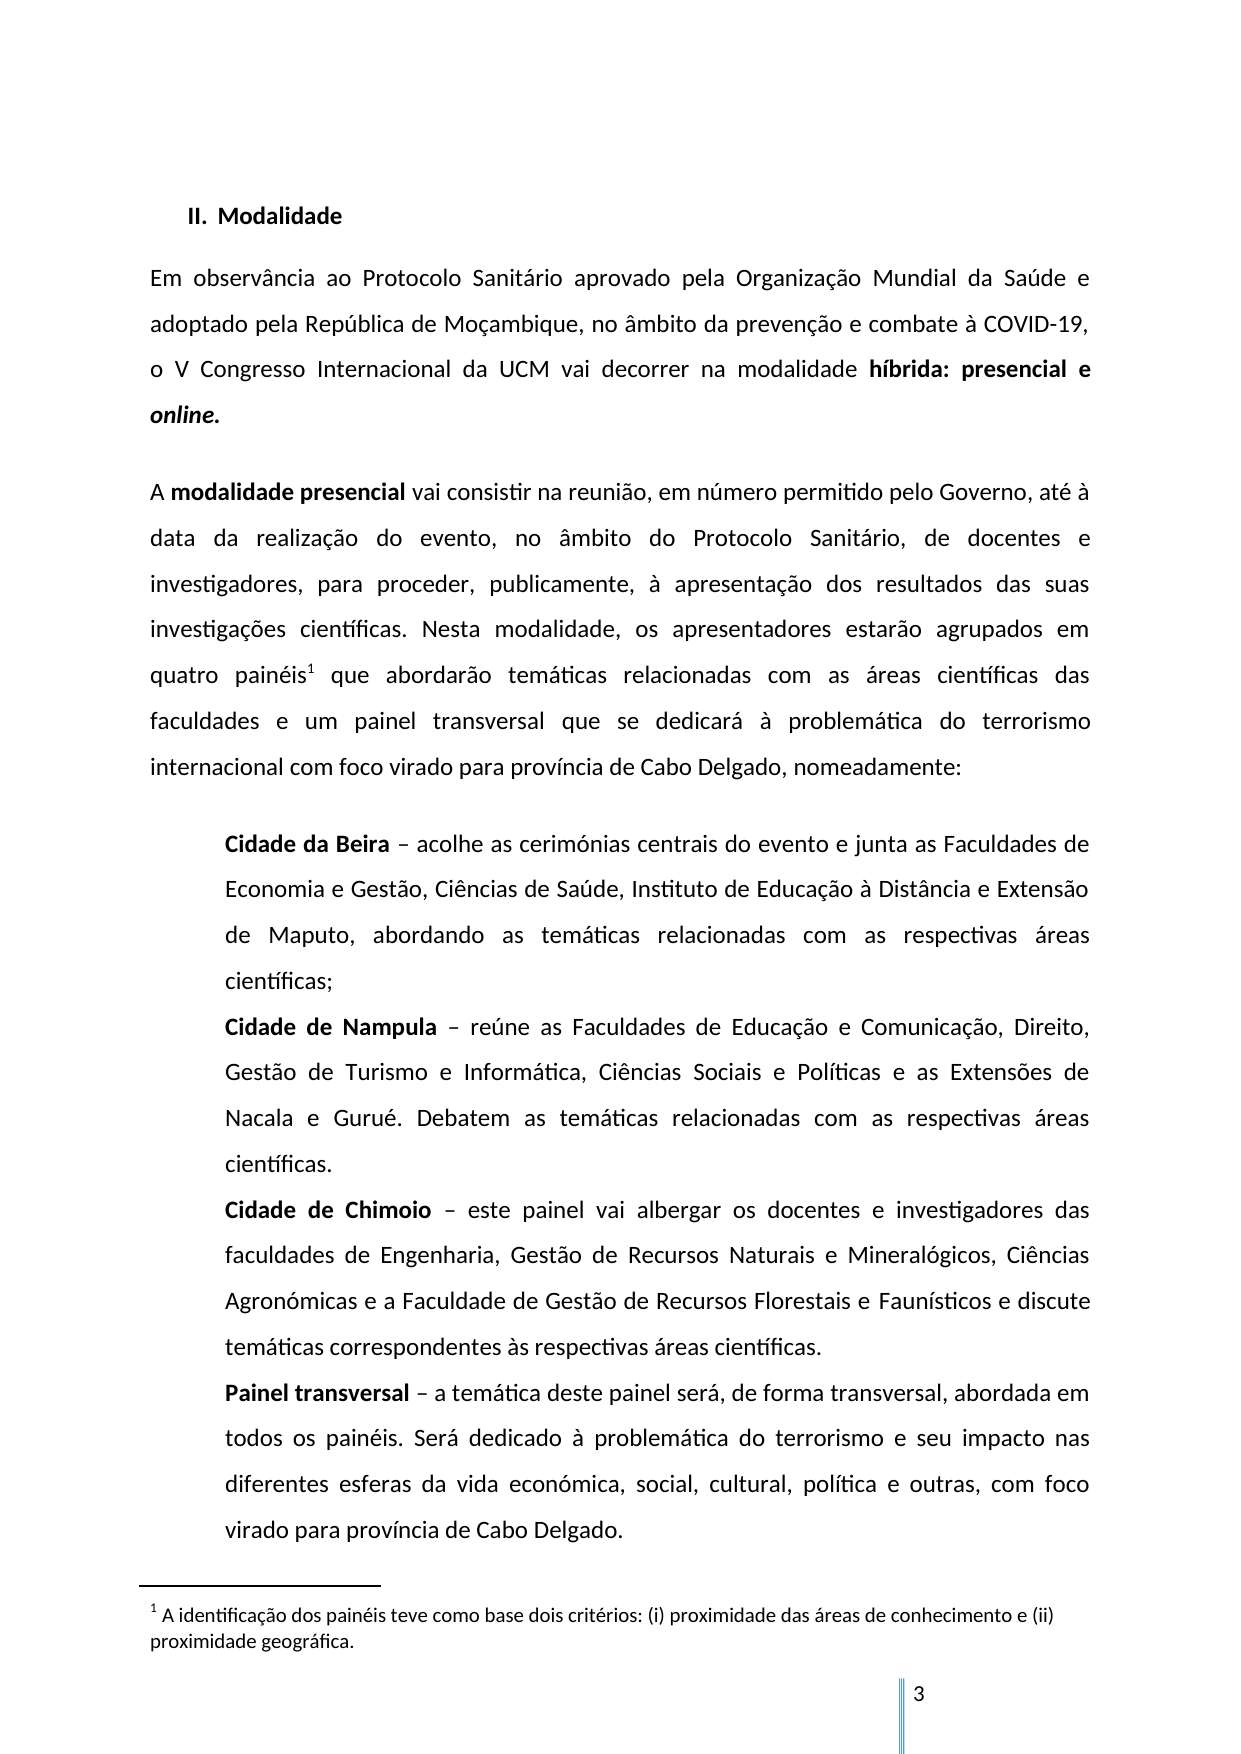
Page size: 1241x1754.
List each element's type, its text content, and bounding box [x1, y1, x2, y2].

text A modalidade presencial vai consistir na reunião, em número permitido pelo Governo, até à data da realização do evento, no âmbito do Protocolo Sanitário, de docentes e investigadores, para proceder, publicamente, à apresentação dos resultados das suas investigações científicas. Nesta modalidade, os apresentadores estarão agrupados em quatro painéis que abordarão temáticas relacionadas com as áreas científicas das faculdades e um painel transversal que se dedicará à problemática do terrorismo internacional com foco virado para província de Cabo Delgado, nomeadamente: [150, 476, 1091, 781]
text Em observância ao Protocolo Sanitário aprovado pela Organização Mundial da Saúde e adoptado pela República de Moçambique, no âmbito da prevenção e combate à COVID-19, o V Congresso Internacional da UCM vai decorrer na modalidade híbrida: presencial e online. [150, 262, 1091, 430]
text Painel transversal – a temática deste painel será, de forma transversal, abordada em todos os painéis. Será dedicado à problemática do terrorismo e seu impacto nas diferentes esferas da vida económica, social, cultural, política e outras, com foco virado para província de Cabo Delgado. [225, 1377, 1091, 1544]
text Cidade de Chimoio – este painel vai albergar os docentes e investigadores das faculdades de Engenharia, Gestão de Recursos Naturais e Mineralógicos, Ciências Agronómicas e a Faculdade de Gestão de Recursos Florestais e Faunísticos e discute temáticas correspondentes às respectivas áreas científicas. [225, 1194, 1091, 1362]
list Modalidade [187, 200, 1103, 231]
text Cidade da Beira – acolhe as cerimónias centrais do evento e junta as Faculdades de Economia e Gestão, Ciências de Saúde, Instituto de Educação à Distância e Extensão de Maputo, abordando as temáticas relacionadas com as respectivas áreas científicas; [225, 828, 1091, 996]
text Cidade de Nampula – reúne as Faculdades de Educação e Comunicação, Direito, Gestão de Turismo e Informática, Ciências Sociais e Políticas e as Extensões de Nacala e Gurué. Debatem as temáticas relacionadas com as respectivas áreas científicas. [225, 1011, 1091, 1178]
